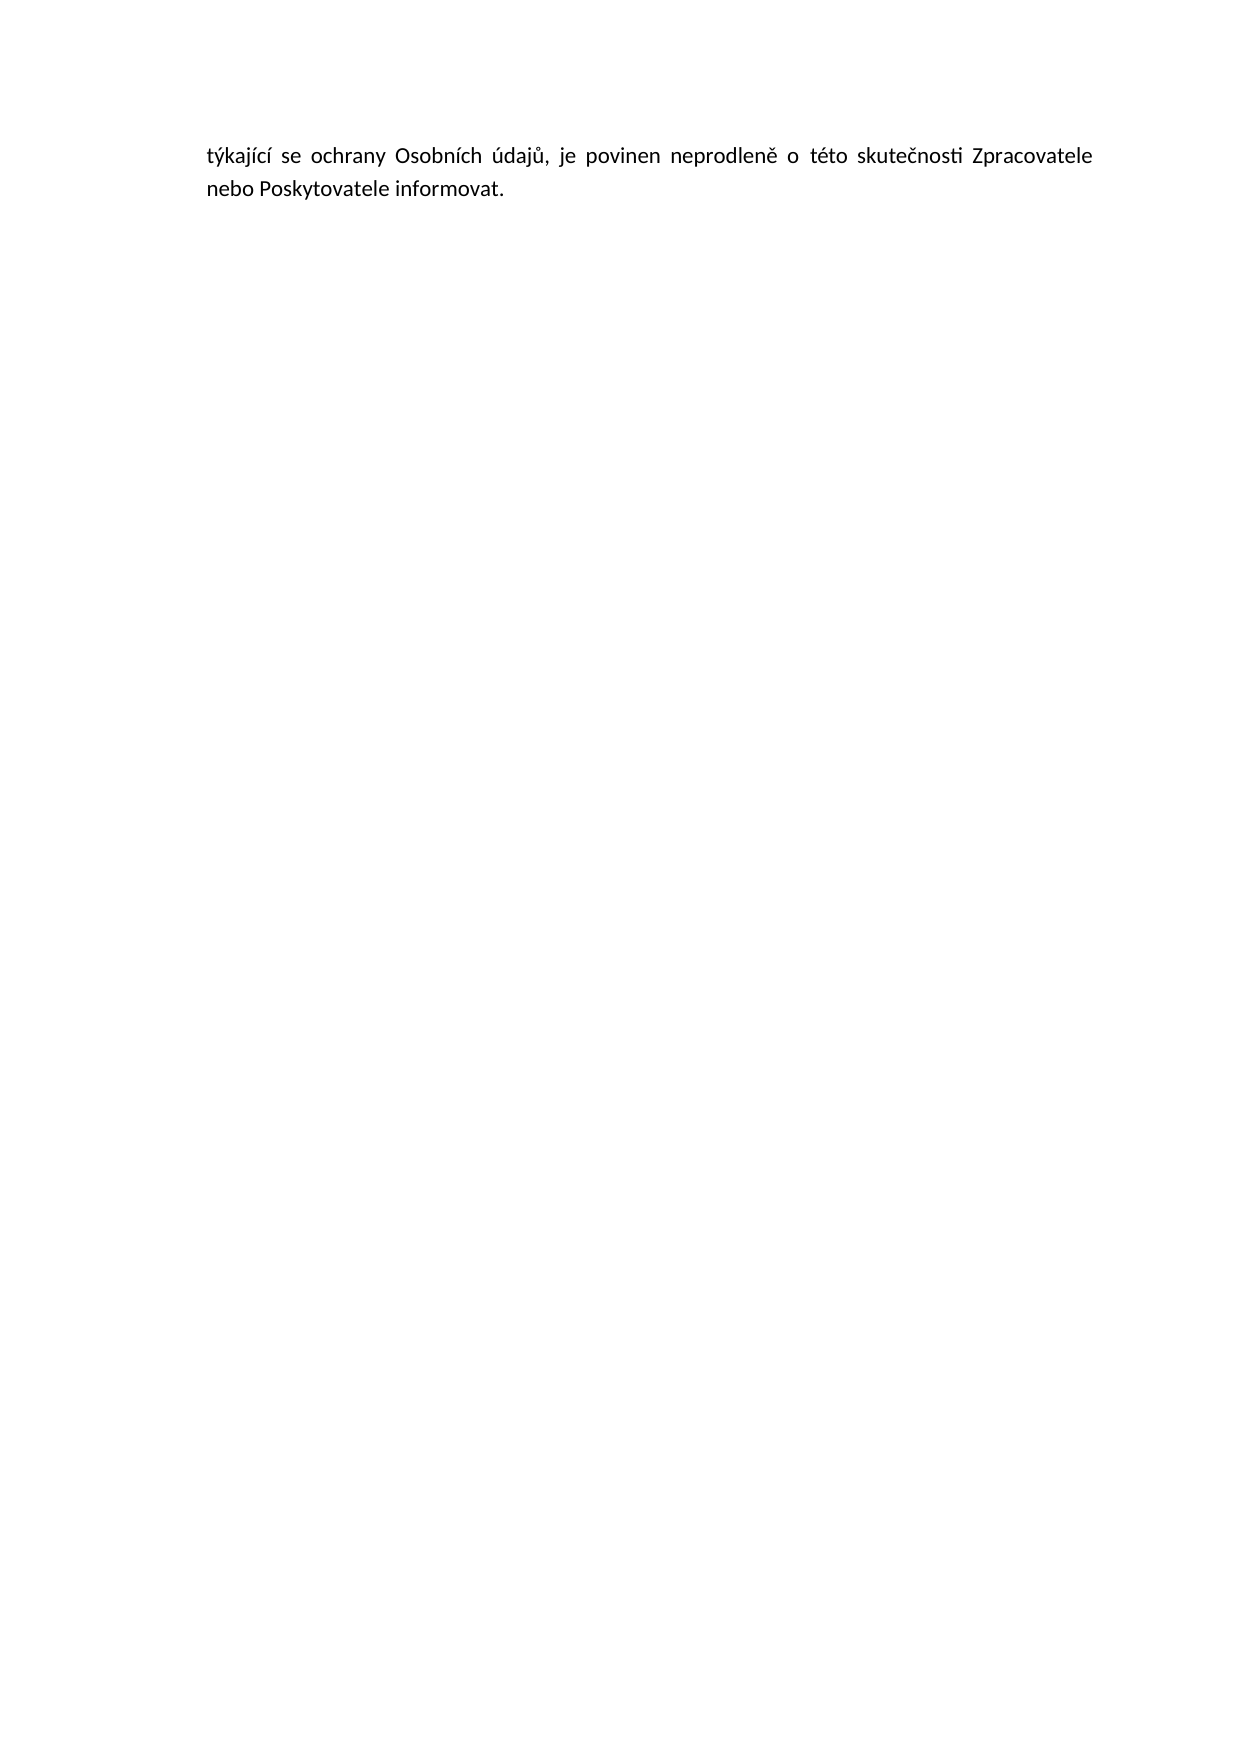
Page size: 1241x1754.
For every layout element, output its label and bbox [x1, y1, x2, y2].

list [147, 142, 1093, 202]
